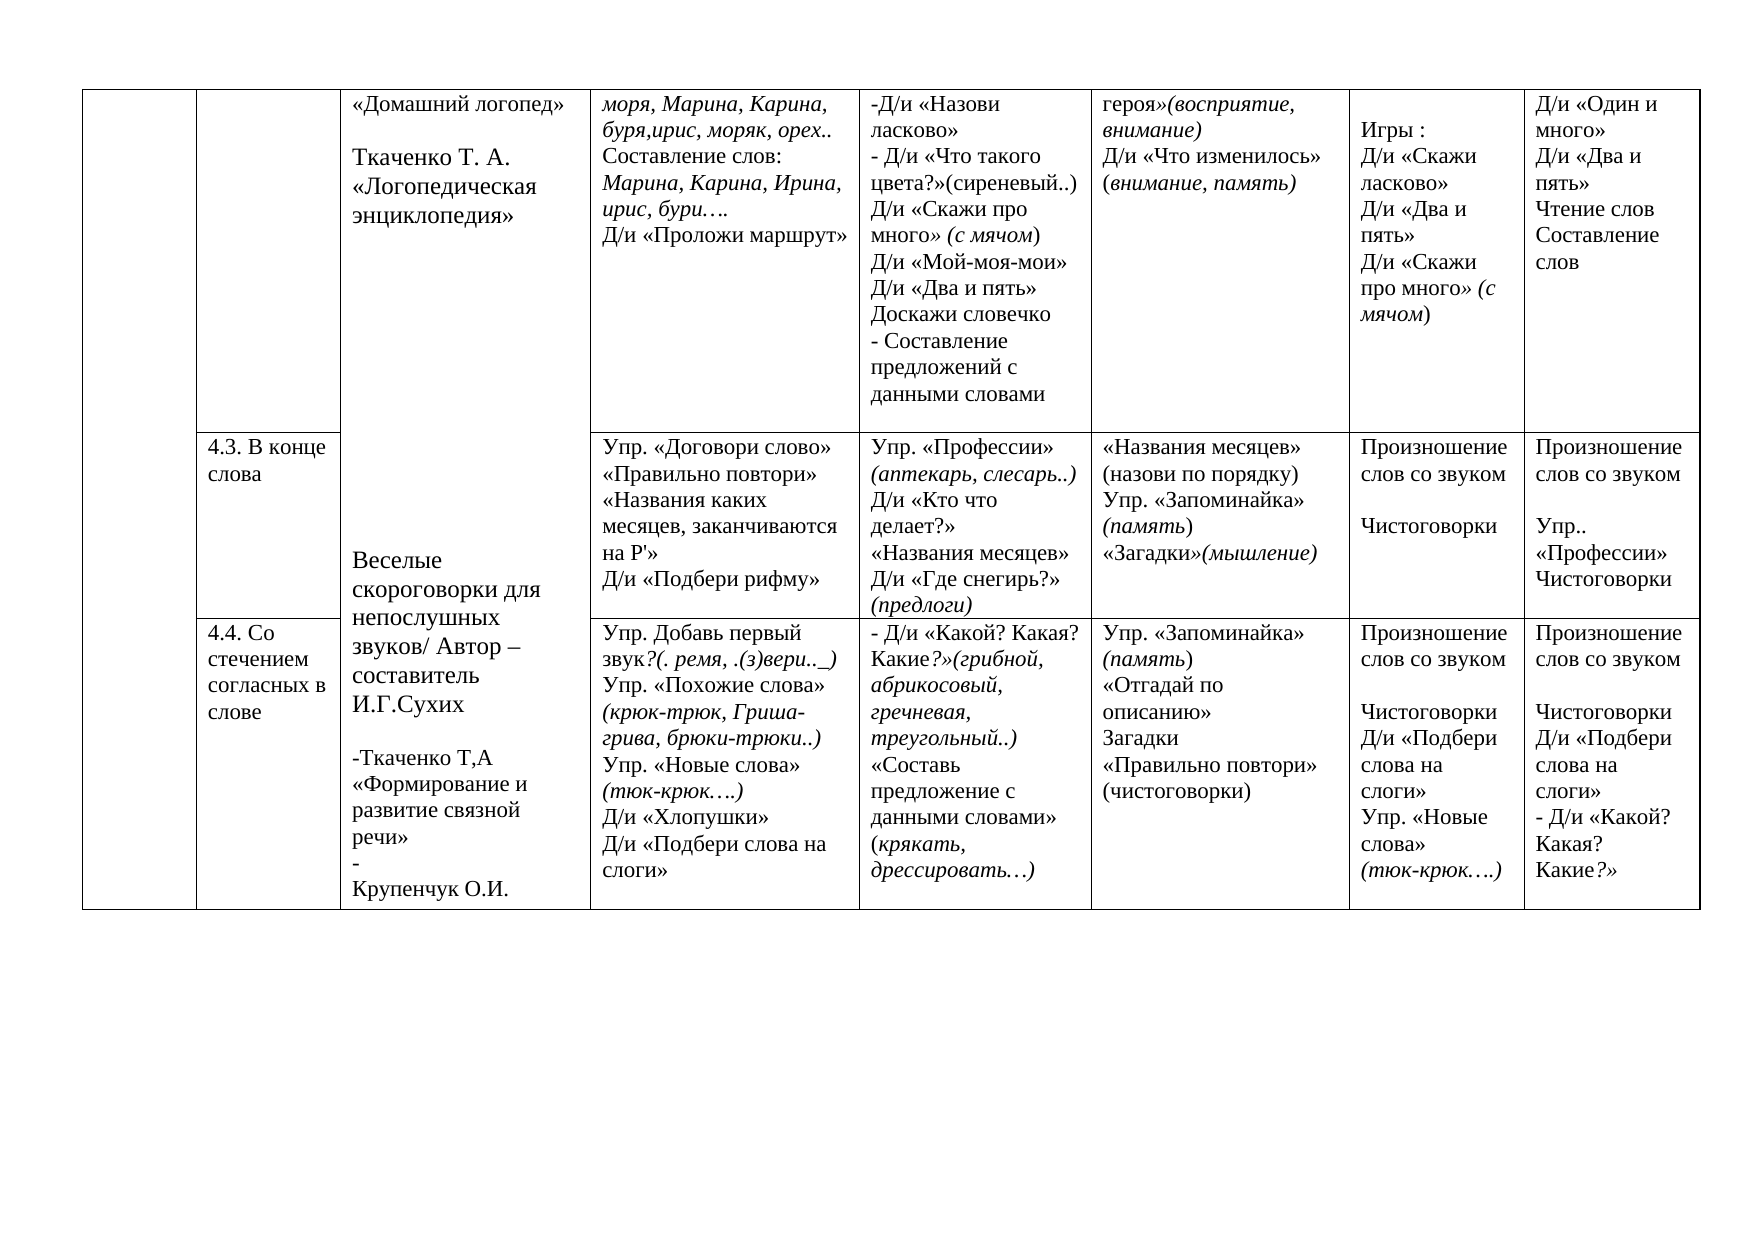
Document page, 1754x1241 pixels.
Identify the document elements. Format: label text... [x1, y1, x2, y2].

table_cell «Названия месяцев» (назови по порядку) Упр. «Запоминайка» (память) «Загадки»(мышление) [1092, 433, 1349, 618]
table_cell Произношение слов со звуком Чистоговорки [1350, 433, 1524, 618]
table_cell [591, 90, 859, 432]
table_cell Произношение слов со звуком Чистоговорки Д/и «Подбери слова на слоги» Упр. «Новые слова» (тюк-крюк….) [1350, 619, 1524, 909]
table_cell Упр. «Запоминайка» (память) «Отгадай по описанию» Загадки «Правильно повтори» (чистоговорки) [1092, 619, 1349, 909]
table_cell 4.3. В конце слова [197, 433, 340, 618]
table_cell Произношение слов со звуком Чистоговорки Д/и «Подбери слова на слоги» - Д/и «Какой? Какая? Какие?» [1525, 619, 1699, 909]
table_cell 4.4. Со стечением согласных в слове [197, 619, 340, 909]
table_cell Упр. Добавь первый звук?(. ремя, .(з)вери.._) Упр. «Похожие слова» (крюк-трюк, Гриша-грива, брюки-трюки..) Упр. «Новые слова» (тюк-крюк….) Д/и «Хлопушки» Д/и «Подбери слова на слоги» [591, 619, 859, 909]
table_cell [1092, 90, 1349, 432]
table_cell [1350, 90, 1524, 432]
table_cell Упр. «Профессии» (аптекарь, слесарь..) Д/и «Кто что делает?» «Названия месяцев» Д/и «Где снегирь?» (предлоги) [860, 433, 1091, 618]
table_cell Упр. «Договори слово» «Правильно повтори» «Названия каких месяцев, заканчиваются на Р'» Д/и «Подбери рифму» [591, 433, 859, 618]
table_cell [1525, 90, 1699, 432]
table_cell Произношение слов со звуком Упр.. «Профессии» Чистоговорки [1525, 433, 1699, 618]
table_cell - Д/и «Какой? Какая? Какие?»(грибной, абрикосовый, гречневая, треугольный..) «Составь предложение с данными словами» (крякать, дрессировать…) [860, 619, 1091, 909]
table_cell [860, 90, 1091, 432]
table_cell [197, 90, 340, 432]
